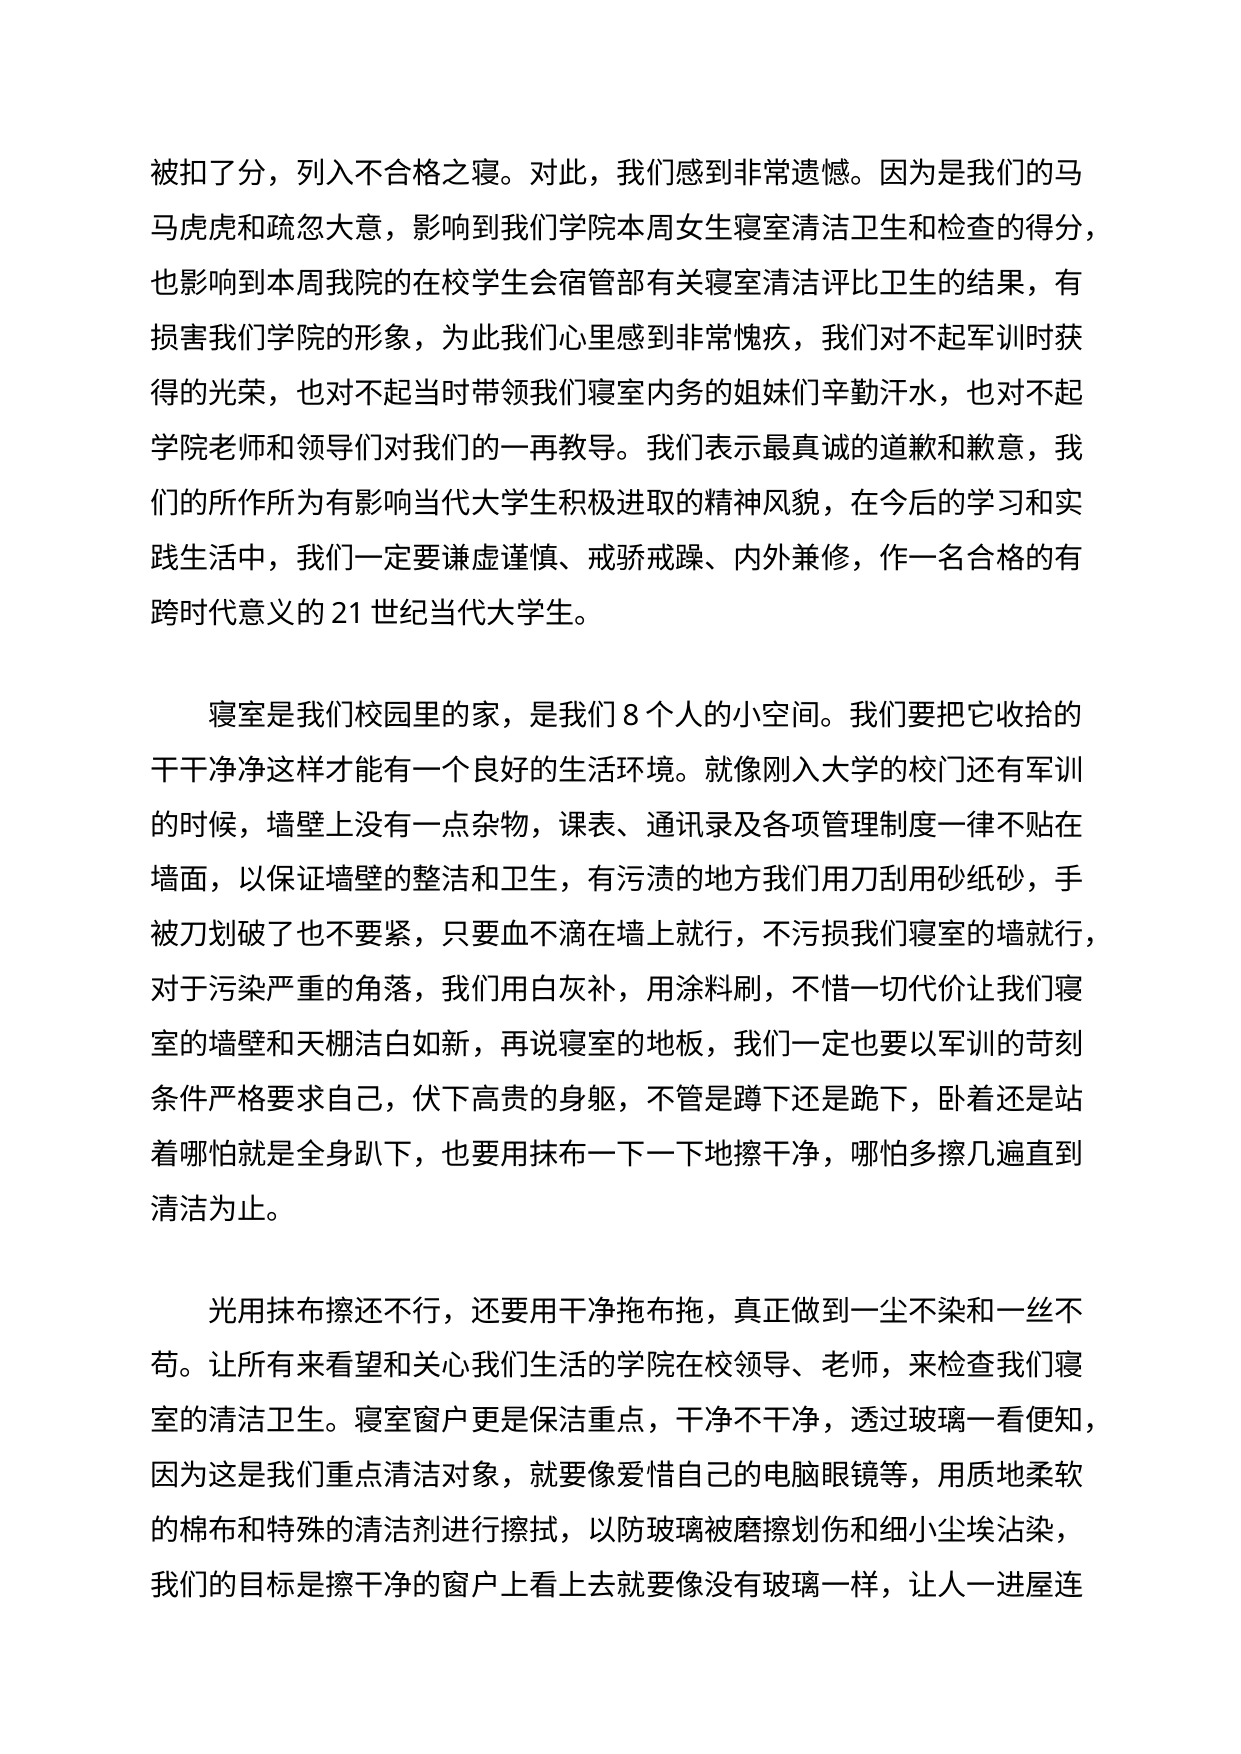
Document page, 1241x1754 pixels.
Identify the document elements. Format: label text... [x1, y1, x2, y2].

text 寝室是我们校园里的家，是我们8个人的小空间。我们要把它收拾的干干净净这样才能有一个良好的生活环境。就像刚入大学的校门还有军训的时候，墙壁上没有一点杂物，课表、通讯录及各项管理制度一律不贴在墙面，以保证墙壁的整洁和卫生，有污渍的地方我们用刀刮用砂纸砂，手被刀划破了也不要紧，只要血不滴在墙上就行，不污损我们寝室的墙就行，对于污染严重的角落，我们用白灰补，用涂料刷，不惜一切代价让我们寝室的墙壁和天棚洁白如新，再说寝室的地板，我们一定也要以军训的苛刻条件严格要求自己，伏下高贵的身躯，不管是蹲下还是跪下，卧着还是站着哪怕就是全身趴下，也要用抹布一下一下地擦干净，哪怕多擦几遍直到清洁为止。 [150, 691, 1090, 1228]
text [150, 150, 1090, 632]
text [150, 1287, 1090, 1604]
